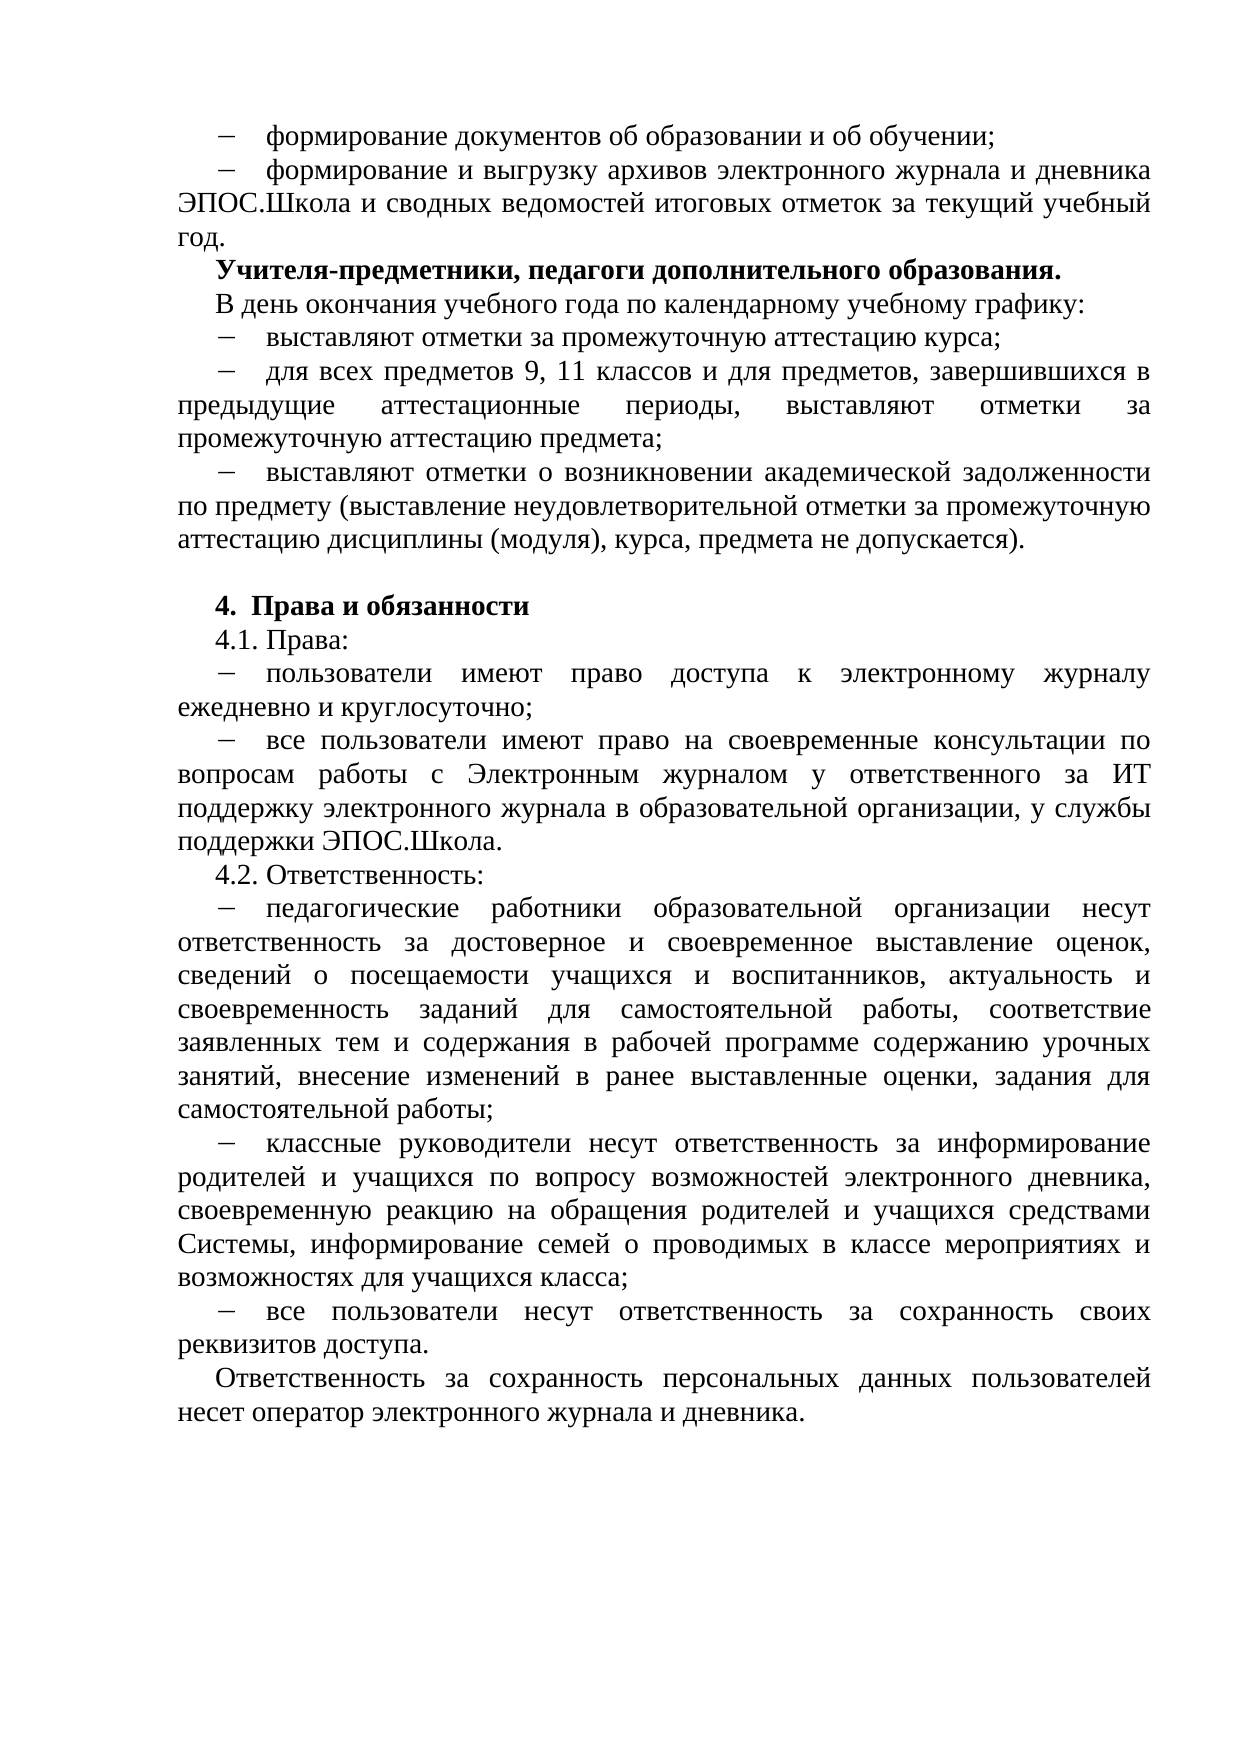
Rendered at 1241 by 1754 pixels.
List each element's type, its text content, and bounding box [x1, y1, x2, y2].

subtitle Права и обязанности [177, 588, 1152, 622]
list все пользователи имеют право на своевременные консультации по вопросам работы с Электронным журналом у ответственного за ИТ поддержку электронного журнала в образовательной организации, у службы поддержки ЭПОС.Школа. [177, 722, 1152, 857]
text Учителя-предметники, педагоги дополнительного образования. [177, 252, 1152, 286]
text В день окончания учебного года по календарному учебному графику: [177, 286, 1152, 319]
list выставляют отметки о возникновении академической задолженности по предмету (выставление неудовлетворительной отметки за промежуточную аттестацию дисциплины (модуля), курса, предмета не допускается). [177, 454, 1152, 555]
list пользователи имеют право доступа к электронному журналу ежедневно и круглосуточно; [177, 655, 1152, 722]
list для всех предметов 9, 11 классов и для предметов, завершившихся в предыдущие аттестационные периоды, выставляют отметки за промежуточную аттестацию предмета; [177, 353, 1152, 454]
list выставляют отметки за промежуточную аттестацию курса; [177, 319, 1152, 353]
subtitle Права: [177, 622, 1152, 655]
list Ответственность: [177, 857, 1152, 890]
list классные руководители несут ответственность за информирование родителей и учащихся по вопросу возможностей электронного дневника, своевременную реакцию на обращения родителей и учащихся средствами Системы, информирование семей о проводимых в классе мероприятиях и возможностях для учащихся класса; [177, 1125, 1152, 1293]
list формирование и выгрузку архивов электронного журнала и дневника ЭПОС.Школа и сводных ведомостей итоговых отметок за текущий учебный год. [177, 152, 1152, 252]
text Ответственность за сохранность персональных данных пользователей несет оператор электронного журнала и дневника. [177, 1360, 1152, 1427]
list формирование документов об образовании и об обучении; [177, 118, 1152, 152]
list педагогические работники образовательной организации несут ответственность за достоверное и своевременное выставление оценок, сведений о посещаемости учащихся и воспитанников, актуальность и своевременность заданий для самостоятельной работы, соответствие заявленных тем и содержания в рабочей программе содержанию урочных занятий, внесение изменений в ранее выставленные оценки, задания для самостоятельной работы; [177, 890, 1152, 1125]
list все пользователи несут ответственность за сохранность своих реквизитов доступа. [177, 1293, 1152, 1360]
